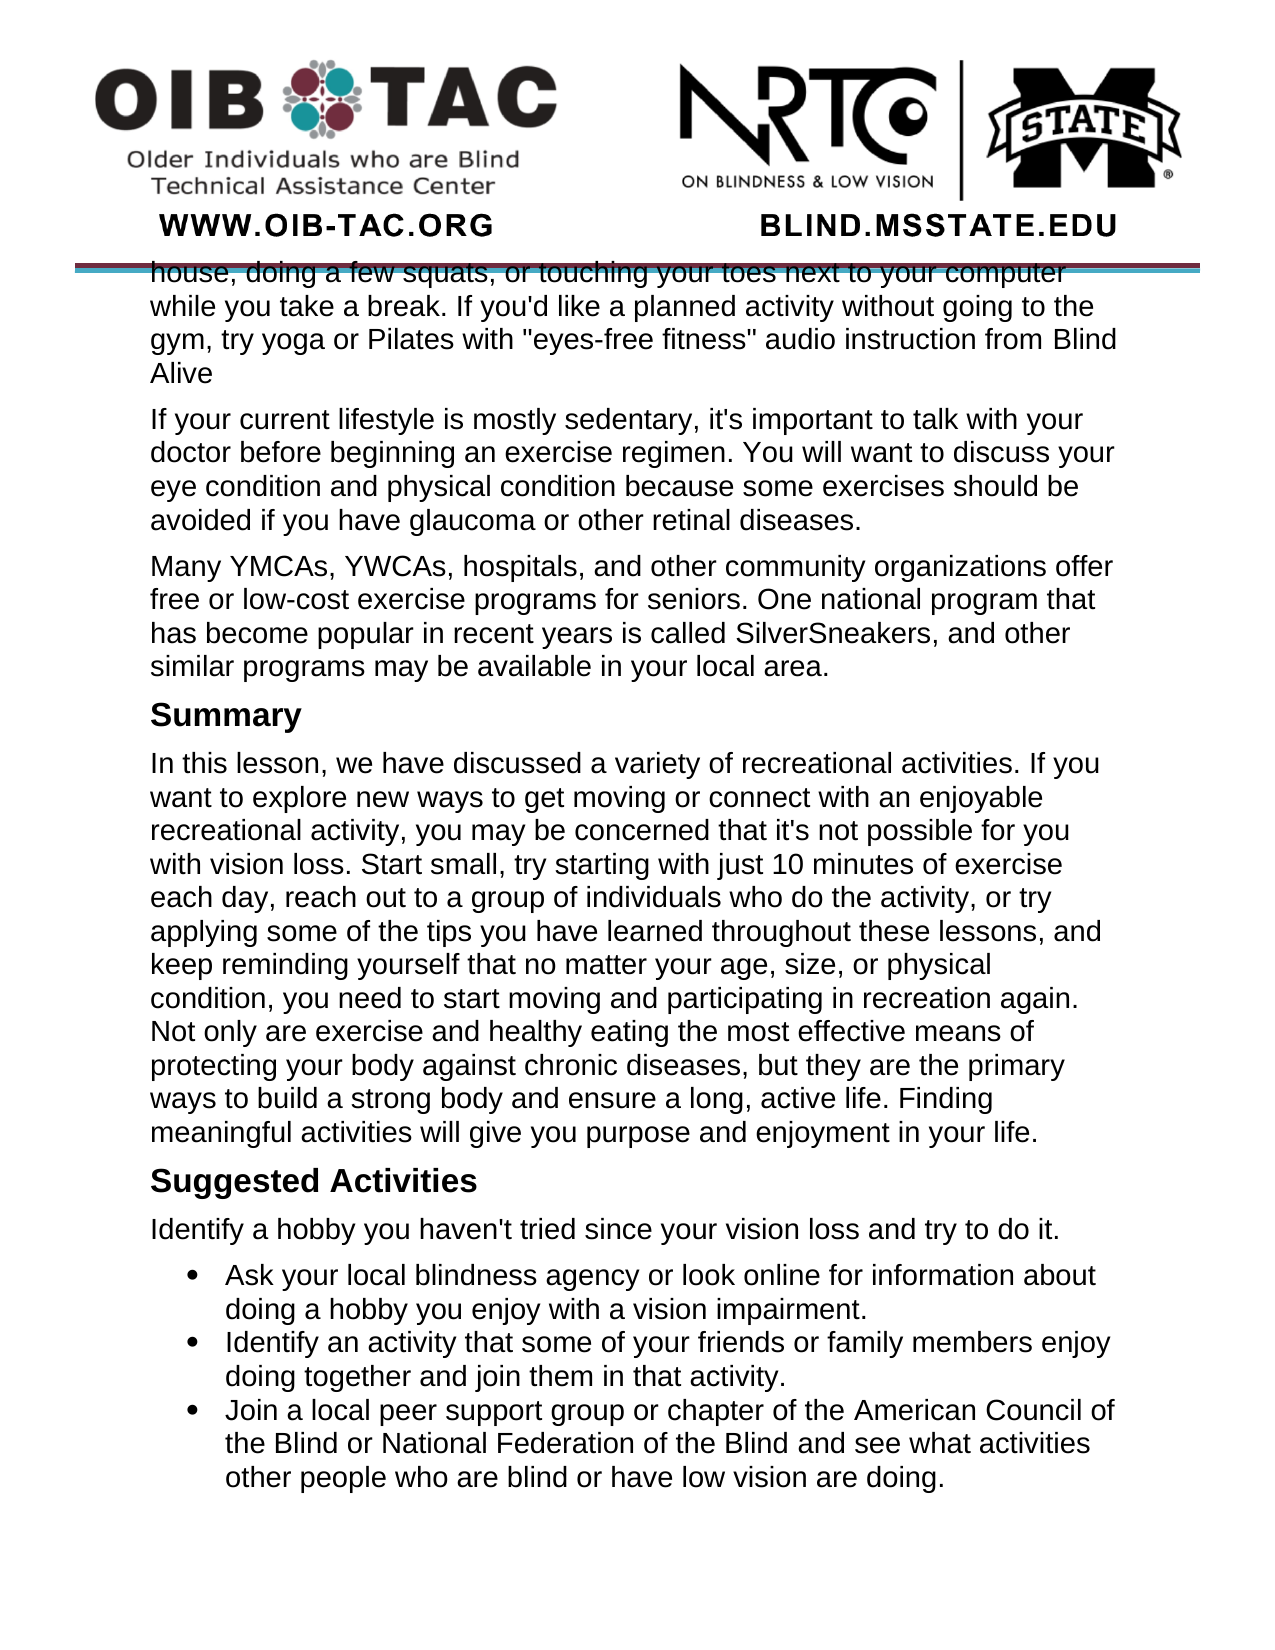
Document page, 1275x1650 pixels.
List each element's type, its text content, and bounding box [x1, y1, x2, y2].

subtitle Suggested Activities [150, 1161, 1125, 1199]
picture [61, 48, 1209, 251]
text Identify a hobby you haven't tried since your vision loss and try to do it. [150, 1212, 1125, 1246]
text If your current lifestyle is mostly sedentary, it's important to talk with your doctor before beginning an exercise regimen. You will want to discuss your eye condition and physical condition because some exercises should be avoided if you have glaucoma or other retinal diseases. [150, 402, 1125, 536]
text In this lesson, we have discussed a variety of recreational activities. If you want to explore new ways to get moving or connect with an enjoyable recreational activity, you may be concerned that it's not possible for you with vision loss. Start small, try starting with just 10 minutes of exercise each day, reach out to a group of individuals who do the activity, or try applying some of the tips you have learned throughout these lessons, and keep reminding yourself that no matter your age, size, or physical condition, you need to start moving and participating in recreation again. Not only are exercise and healthy eating the most effective means of protecting your body against chronic diseases, but they are the primary ways to build a strong body and ensure a long, active life. Finding meaningful activities will give you purpose and enjoyment in your life. [150, 746, 1125, 1149]
subtitle Summary [150, 695, 1125, 734]
list Ask your local blindness agency or look online for information about doing a hobby you enjoy with a vision impairment. [187, 1258, 1125, 1325]
text Many YMCAs, YWCAs, hospitals, and other community organizations offer free or low-cost exercise programs for seniors. One national program that has become popular in recent years is called SilverSneakers, and other similar programs may be available in your local area. [150, 548, 1125, 683]
list Identify an activity that some of your friends or family members enjoy doing together and join them in that activity. [187, 1325, 1125, 1393]
list Join a local peer support group or chapter of the American Council of the Blind or National Federation of the Blind and see what activities other people who are blind or have low vision are doing. [187, 1393, 1125, 1493]
